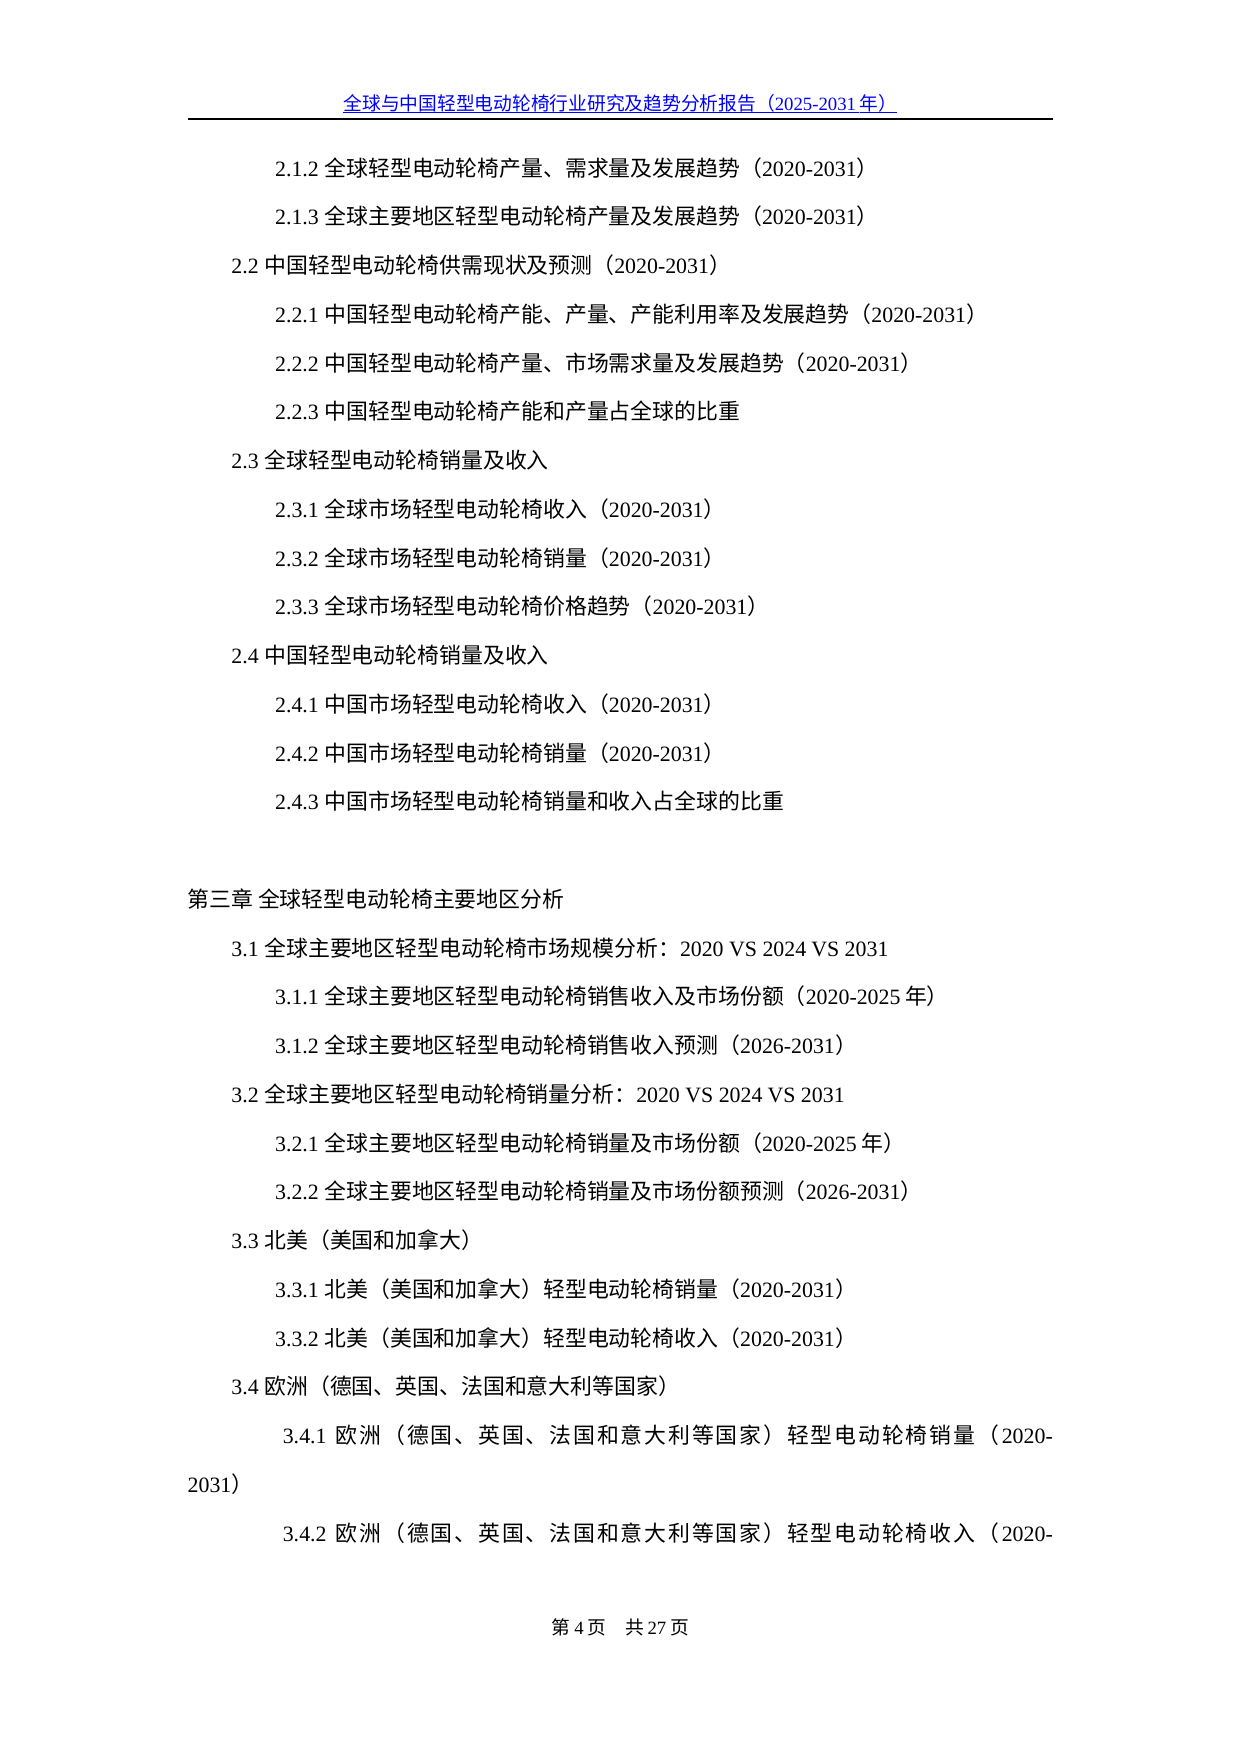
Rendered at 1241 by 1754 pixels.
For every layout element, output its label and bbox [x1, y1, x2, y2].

text [187, 150, 1053, 1548]
